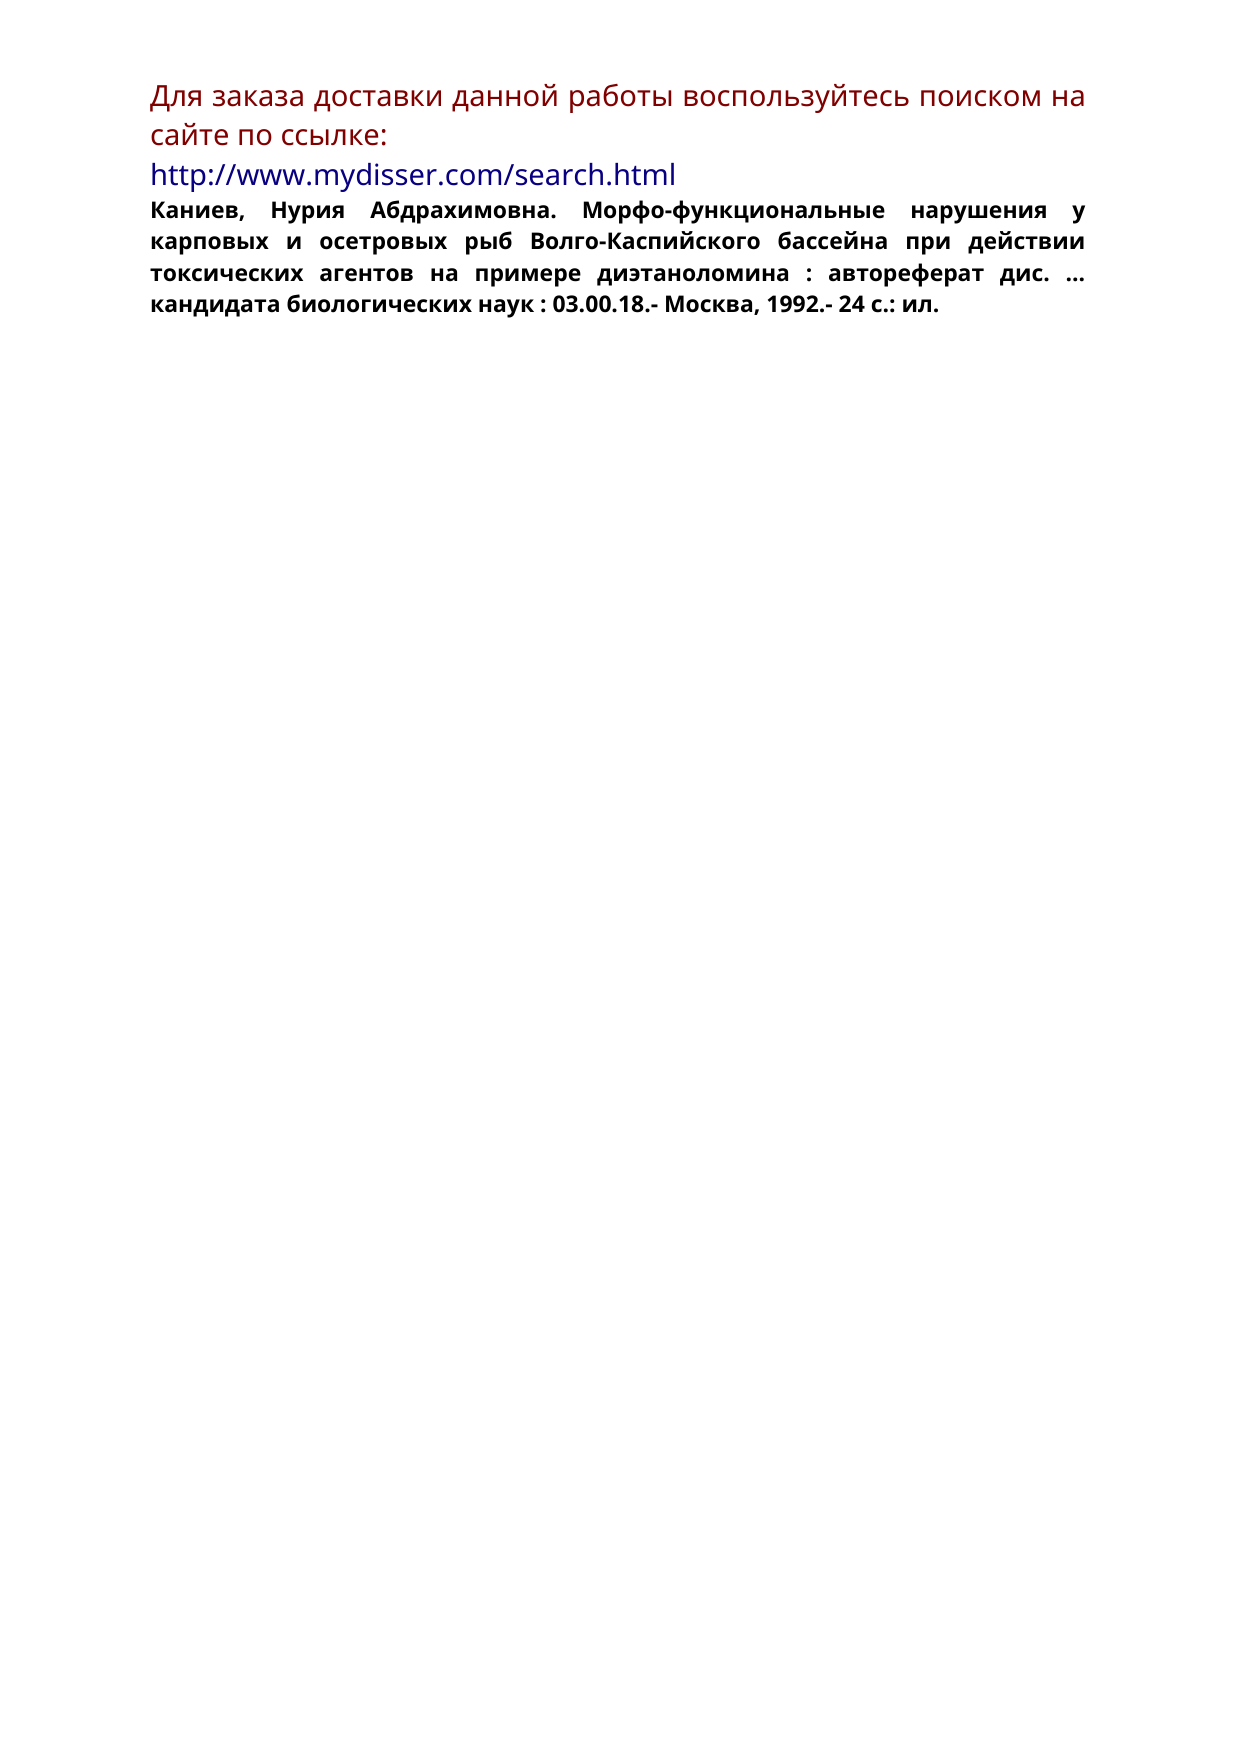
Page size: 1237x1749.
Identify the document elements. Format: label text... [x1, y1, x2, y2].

text Каниев, Нурия Абдрахимовна. Морфо-функциональные нарушения у карповых и осетровых рыб Волго-Каспийского бассейна при действии токсических агентов на примере диэтаноломина : автореферат дис. ... кандидата биологических наук : 03.00.18.- Москва, 1992.- 24 с.: ил. [150, 194, 1086, 319]
